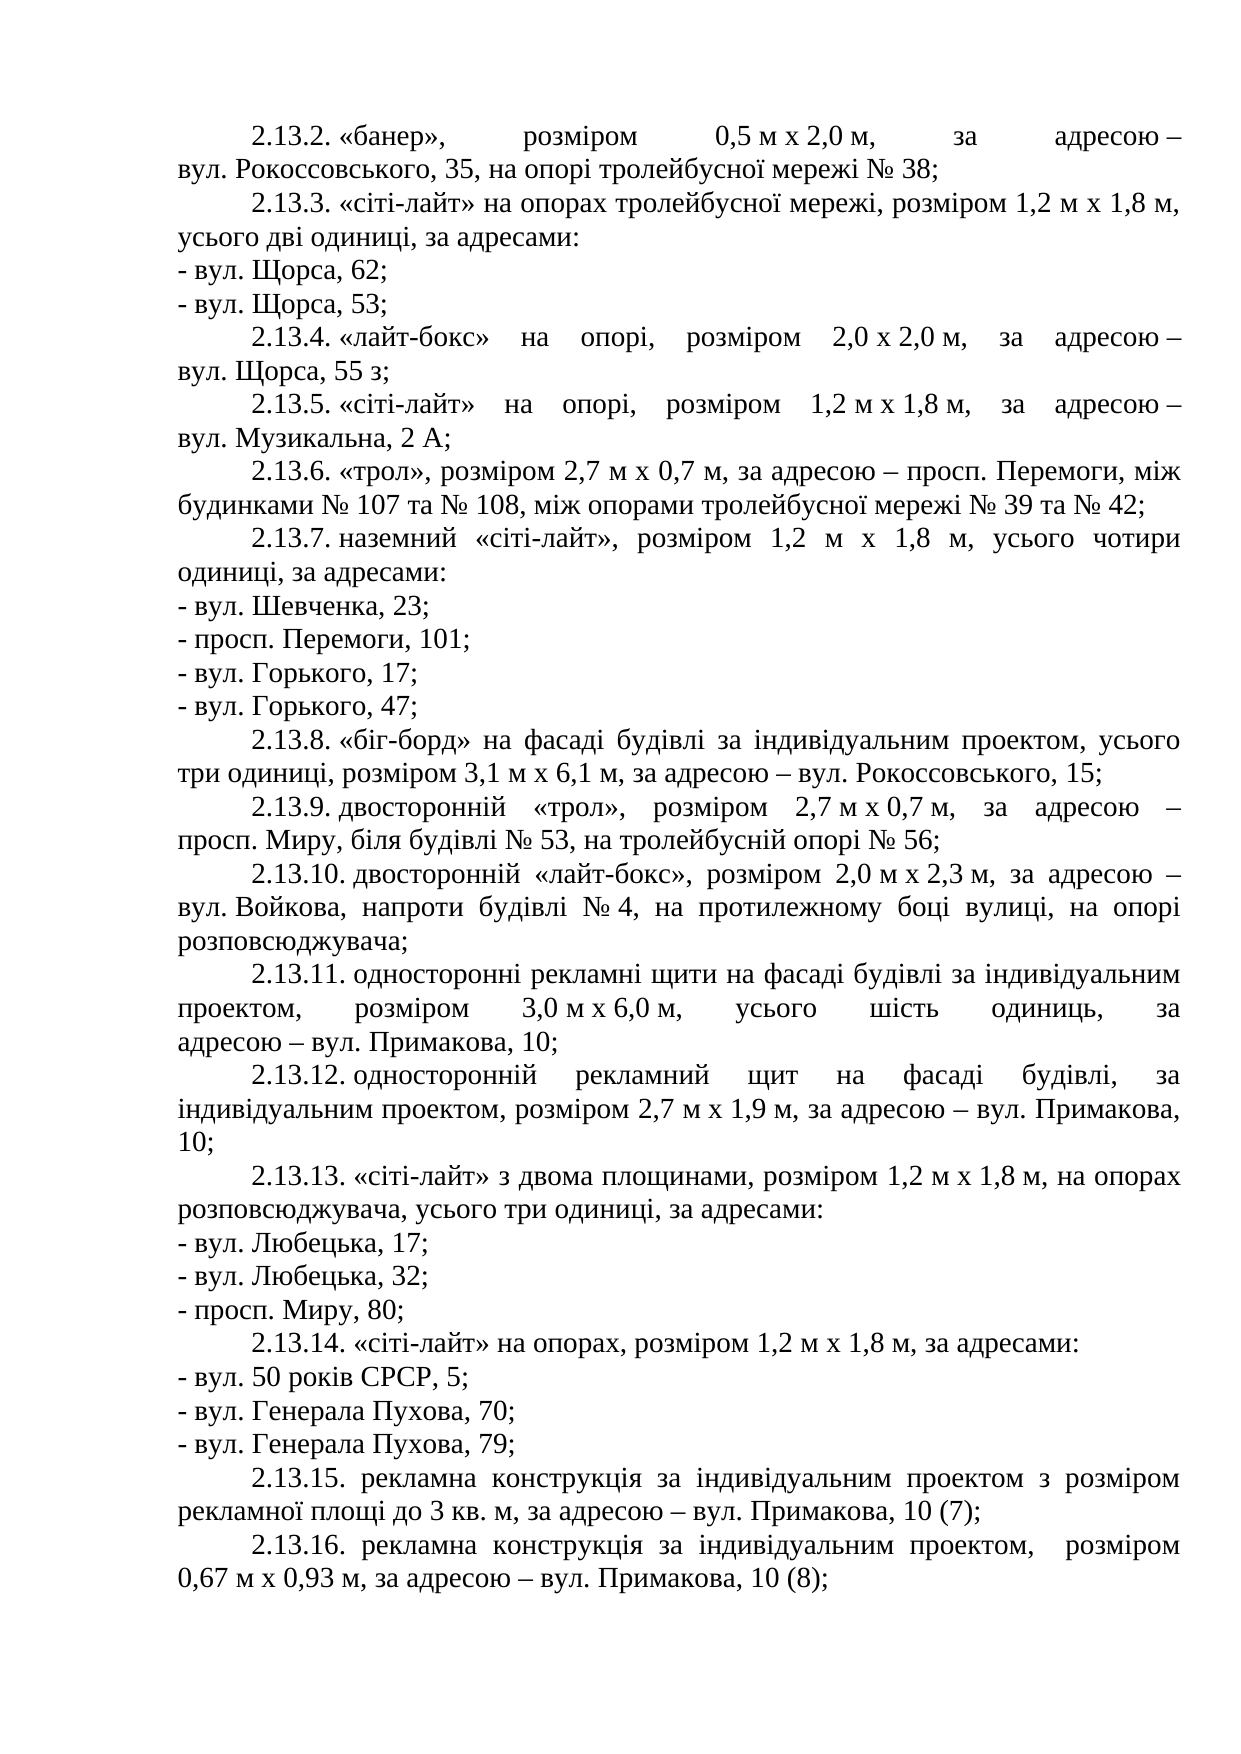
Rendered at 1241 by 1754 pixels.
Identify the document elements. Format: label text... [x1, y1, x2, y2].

text 2.13.7. наземний «сіті-лайт», розміром х , усього чотири одиниці, за адресами: [177, 521, 1181, 588]
text - просп. Перемоги, 101; [177, 621, 1181, 655]
text 2.13.12. односторонній рекламний щит на фасаді будівлі, за індивідуальним проектом, розміром 2,7 м х 1,9 м, за адресою – вул. Примакова, 10; [177, 1057, 1181, 1158]
text - вул. Щорса, 62; [177, 252, 1181, 286]
text 2.13.10. двосторонній «лайт-бокс», розміром 2,0 м х 2,3 м, за адресою – вул. Войкова, напроти будівлі № 4, на протилежному боці вулиці, на опорі розповсюджувача; [177, 856, 1181, 957]
text - вул. Генерала Пухова, 70; [177, 1393, 1181, 1426]
text - просп. Миру, 80; [177, 1292, 1181, 1326]
text 2.13.9. двосторонній «трол», розміром 2,7 м х 0,7 м, за адресою – просп. Миру, біля будівлі № 53, на тролейбусній опорі № 56; [177, 789, 1181, 856]
text - вул. Щорса, 53; [177, 286, 1181, 319]
text 2.13.15. рекламна конструкція за індивідуальним проектом з розміром рекламної площі до , за адресою – вул. Примакова, 10 (7); [177, 1460, 1181, 1527]
text - вул. Любецька, 32; [177, 1258, 1181, 1292]
text 2.13.16. рекламна конструкція за індивідуальним проектом, розміром 0,67 м х , за адресою – вул. Примакова, 10 (8); [177, 1527, 1181, 1594]
text - вул. Любецька, 17; [177, 1225, 1181, 1258]
text 2.13.5. «сіті-лайт» на опорі, розміром 1,2 м х 1,8 м, за адресою – вул. Музикальна, 2 А; [177, 386, 1181, 453]
text 2.13.6. «трол», розміром 2,7 м х , за адресою – просп. Перемоги, між будинками № 107 та № 108, між опорами тролейбусної мережі № 39 та № 42; [177, 453, 1181, 521]
text 2.13.4. «лайт-бокс» на опорі, розміром 2,0 х 2,0 м, за адресою – вул. Щорса, 55 з; [177, 319, 1181, 386]
text 2.13.14. «сіті-лайт» на опорах, розміром 1,2 м х 1,8 м, за адресами: [177, 1326, 1181, 1359]
text 2.13.2. «банер», розміром 0,5 м х 2,0 м, за адресою – вул. Рокоссовського, 35, на опорі тролейбусної мережі № 38; [177, 118, 1181, 185]
text - вул. Горького, 17; [177, 655, 1181, 688]
text 2.13.8. «біг-борд» на фасаді будівлі за індивідуальним проектом, усього три одиниці, розміром 3,1 м х 6,1 м, за адресою – вул. Рокоссовського, 15; [177, 722, 1181, 789]
text - вул. Шевченка, 23; [177, 588, 1181, 621]
text 2.13.11. односторонні рекламні щити на фасаді будівлі за індивідуальним проектом, розміром 3,0 м х 6,0 м, усього шість одиниць, за адресою – вул. Примакова, 10; [177, 957, 1181, 1057]
text - вул. 50 років СРСР, 5; [177, 1359, 1181, 1393]
text - вул. Горького, 47; [177, 688, 1181, 722]
text - вул. Генерала Пухова, 79; [177, 1426, 1181, 1460]
text 2.13.13. «сіті-лайт» з двома площинами, розміром 1,2 м х 1,8 м, на опорах розповсюджувача, усього три одиниці, за адресами: [177, 1158, 1181, 1225]
text 2.13.3. «сіті-лайт» на опорах тролейбусної мережі, розміром х , усього дві одиниці, за адресами: [177, 185, 1181, 252]
